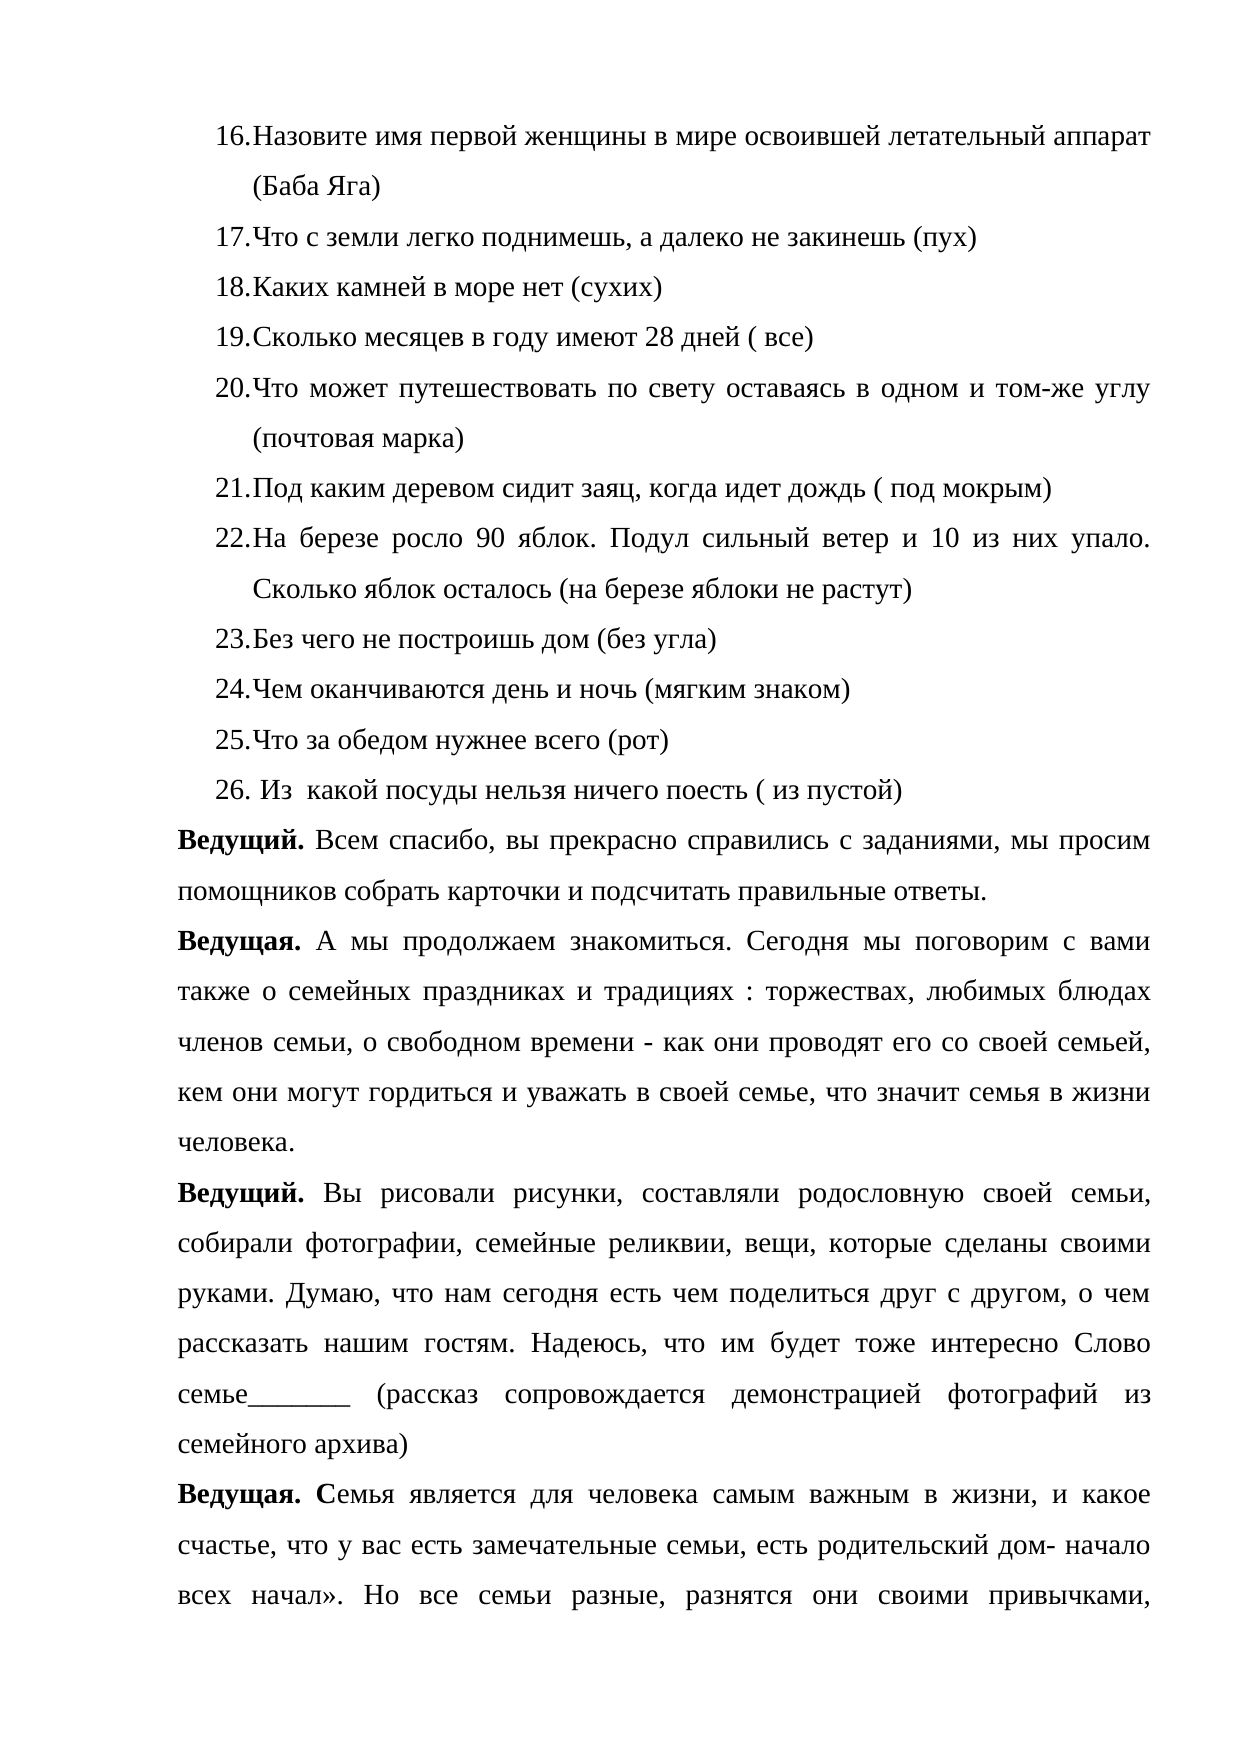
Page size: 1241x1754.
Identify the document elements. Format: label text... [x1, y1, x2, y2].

list Что за обедом нужнее всего (рот) [215, 722, 1152, 755]
list Без чего не построишь дом (без угла) [215, 621, 1152, 655]
list Назовите имя первой женщины в мире освоившей летательный аппарат (Баба Яга) [215, 118, 1152, 202]
text Ведущая. А мы продолжаем знакомиться. Сегодня мы поговорим с вами также о семейных праздниках и традициях : торжествах, любимых блюдах членов семьи, о свободном времени - как они проводят его со своей семьей, кем они могут гордиться и уважать в своей семье, что значит семья в жизни человека. [177, 923, 1152, 1158]
list Что может путешествовать по свету оставаясь в одном и том-же углу (почтовая марка) [215, 370, 1152, 453]
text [177, 1477, 1152, 1611]
list Под каким деревом сидит заяц, когда идет дождь ( под мокрым) [215, 470, 1152, 504]
list Из какой посуды нельзя ничего поесть ( из пустой) [215, 772, 1152, 806]
text Ведущий. Вы рисовали рисунки, составляли родословную своей семьи, собирали фотографии, семейные реликвии, вещи, которые сделаны своими руками. Думаю, что нам сегодня есть чем поделиться друг с другом, о чем рассказать нашим гостям. Надеюсь, что им будет тоже интересно Слово семье_______ (рассказ сопровождается демонстрацией фотографий из семейного архива) [177, 1175, 1152, 1460]
list На березе росло 90 яблок. Подул сильный ветер и 10 из них упало. Сколько яблок осталось (на березе яблоки не растут) [215, 521, 1152, 604]
list Сколько месяцев в году имеют 28 дней ( все) [215, 319, 1152, 353]
list Чем оканчиваются день и ночь (мягким знаком) [215, 672, 1152, 705]
list Каких камней в море нет (сухих) [215, 269, 1152, 303]
text Ведущий. Всем спасибо, вы прекрасно справились с заданиями, мы просим помощников собрать карточки и подсчитать правильные ответы. [177, 822, 1152, 906]
list Что с земли легко поднимешь, а далеко не закинешь (пух) [215, 219, 1152, 252]
